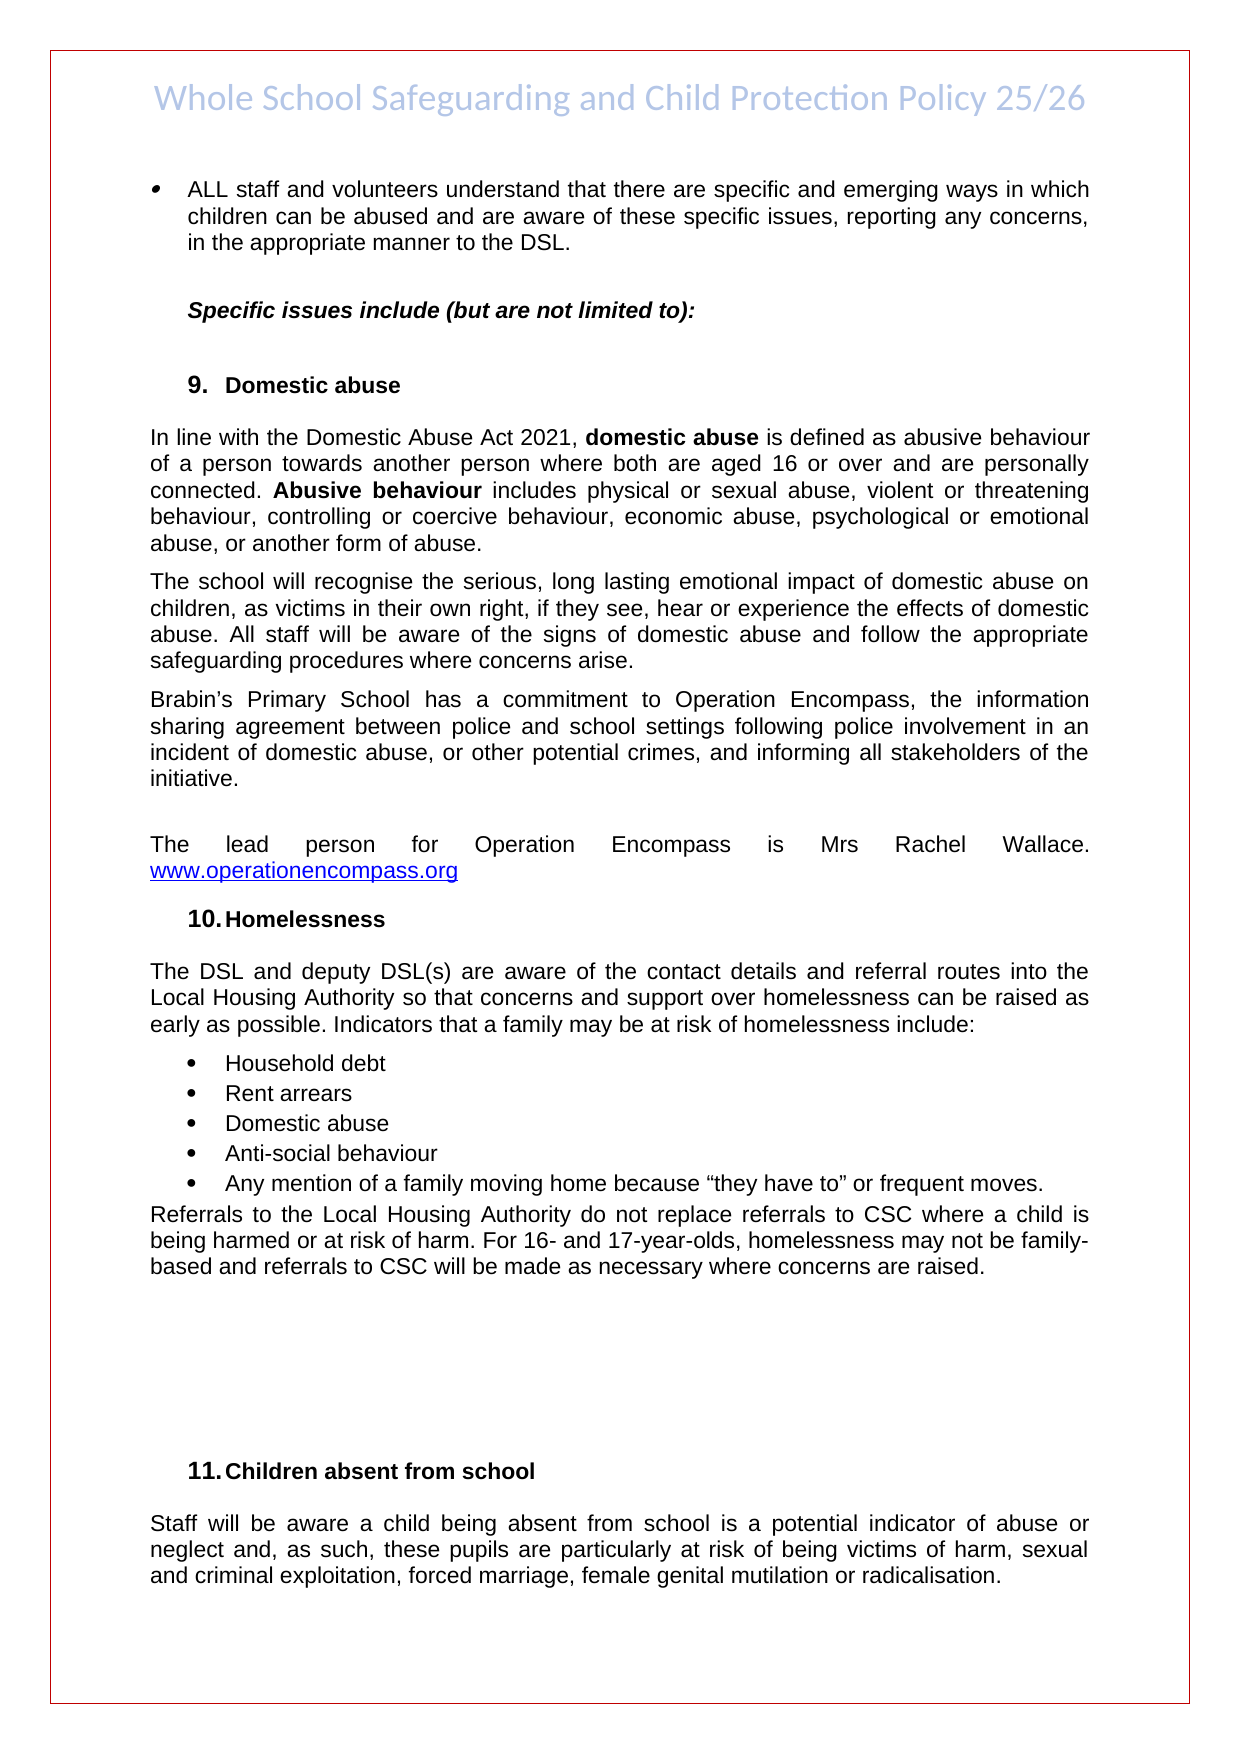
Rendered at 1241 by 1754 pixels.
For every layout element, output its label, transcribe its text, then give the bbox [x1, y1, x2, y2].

list Rent arrears [187, 1080, 1090, 1106]
text The school will recognise the serious, long lasting emotional impact of domestic abuse on children, as victims in their own right, if they see, hear or experience the effects of domestic abuse. All staff will be aware of the signs of domestic abuse and follow the appropriate safeguarding procedures where concerns arise. [150, 568, 1090, 674]
list ALL staff and volunteers understand that there are specific and emerging ways in which children can be abused and are aware of these specific issues, reporting any concerns, in the appropriate manner to the DSL. [150, 176, 1090, 255]
list Domestic abuse [187, 1110, 1090, 1136]
list Any mention of a family moving home because “they have to” or frequent moves. [187, 1170, 1090, 1197]
list Children absent from school [187, 1456, 1090, 1484]
text Referrals to the Local Housing Authority do not replace referrals to CSC where a child is being harmed or at risk of harm. For 16- and 17-year-olds, homelessness may not be family-based and referrals to CSC will be made as necessary where concerns are raised. [150, 1201, 1090, 1279]
text Brabin’s Primary School has a commitment to Operation Encompass, the information sharing agreement between police and school settings following police involvement in an incident of domestic abuse, or other potential crimes, and informing all stakeholders of the initiative. [150, 686, 1090, 792]
text The lead person for Operation Encompass is Mrs Rachel Wallace. www.operationencompass.org [150, 831, 1090, 883]
list Homelessness [187, 904, 1090, 933]
text In line with the Domestic Abuse Act 2021, domestic abuse is defined as abusive behaviour of a person towards another person where both are aged 16 or over and are personally connected. Abusive behaviour includes physical or sexual abuse, violent or threatening behaviour, controlling or coercive behaviour, economic abuse, psychological or emotional abuse, or another form of abuse. [150, 424, 1090, 556]
text The DSL and deputy DSL(s) are aware of the contact details and referral routes into the Local Housing Authority so that concerns and support over homelessness can be raised as early as possible. Indicators that a family may be at risk of homelessness include: [150, 958, 1090, 1037]
text Staff will be aware a child being absent from school is a potential indicator of abuse or neglect and, as such, these pupils are particularly at risk of being victims of harm, sexual and criminal exploitation, forced marriage, female genital mutilation or radicalisation. [150, 1510, 1090, 1589]
text Specific issues include (but are not limited to): [187, 297, 1090, 323]
list Domestic abuse [187, 370, 1090, 399]
list Household debt [187, 1049, 1090, 1076]
list Anti-social behaviour [187, 1140, 1090, 1166]
